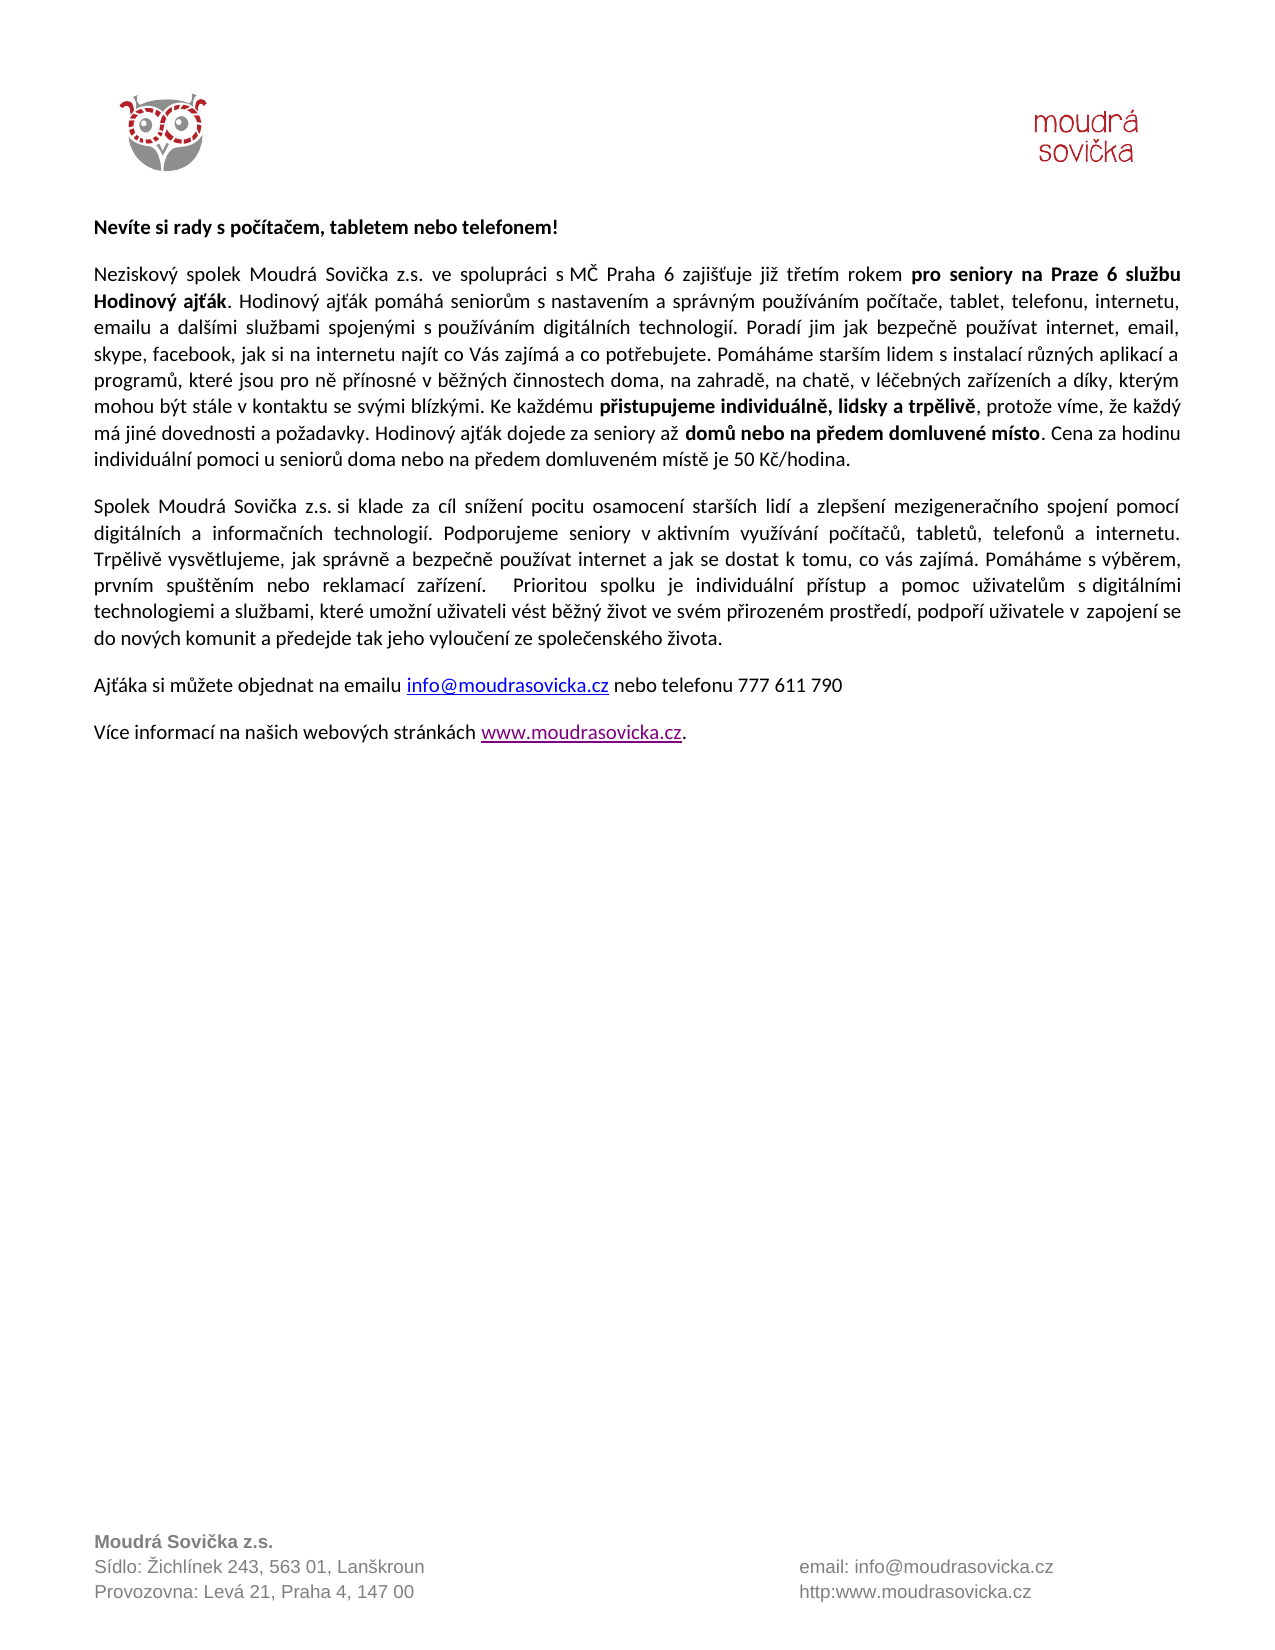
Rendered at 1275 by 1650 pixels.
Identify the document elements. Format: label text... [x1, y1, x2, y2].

text Neziskový spolek Moudrá Sovička z.s. ve spolupráci s MČ Praha 6 zajišťuje již třetím rokem pro seniory na Praze 6 službu Hodinový ajťák. Hodinový ajťák pomáhá seniorům s nastavením a správným používáním počítače, tablet, telefonu, internetu, emailu a dalšími službami spojenými s používáním digitálních technologií. Poradí jim jak bezpečně používat internet, email, skype, facebook, jak si na internetu najít co Vás zajímá a co potřebujete. Pomáháme starším lidem s instalací různých aplikací a programů, které jsou pro ně přínosné v běžných činnostech doma, na zahradě, na chatě, v léčebných zařízeních a díky, kterým mohou být stále v kontaktu se svými blízkými. Ke každému přistupujeme individuálně, lidsky a trpělivě, protože víme, že každý má jiné dovednosti a požadavky. Hodinový ajťák dojede za seniory až domů nebo na předem domluvené místo. Cena za hodinu individuální pomoci u seniorů doma nebo na předem domluveném místě je 50 Kč/hodina. [94, 261, 1181, 472]
text Ajťáka si můžete objednat na emailu info@moudrasovicka.cz nebo telefonu 777 611 790 [94, 671, 1181, 698]
picture [93, 73, 232, 189]
text Nevíte si rady s počítačem, tabletem nebo telefonem! [94, 213, 1181, 240]
picture [1000, 93, 1172, 189]
text Více informací na našich webových stránkách www.moudrasovicka.cz. [94, 718, 1181, 745]
text Spolek Moudrá Sovička z.s. si klade za cíl snížení pocitu osamocení starších lidí a zlepšení mezigeneračního spojení pomocí digitálních a informačních technologií. Podporujeme seniory v aktivním využívání počítačů, tabletů, telefonů a internetu. Trpělivě vysvětlujeme, jak správně a bezpečně používat internet a jak se dostat k tomu, co vás zajímá. Pomáháme s výběrem, prvním spuštěním nebo reklamací zařízení. Prioritou spolku je individuální přístup a pomoc uživatelům s digitálními technologiemi a službami, které umožní uživateli vést běžný život ve svém přirozeném prostředí, podpoří uživatele v zapojení se do nových komunit a předejde tak jeho vyloučení ze společenského života. [94, 492, 1181, 599]
